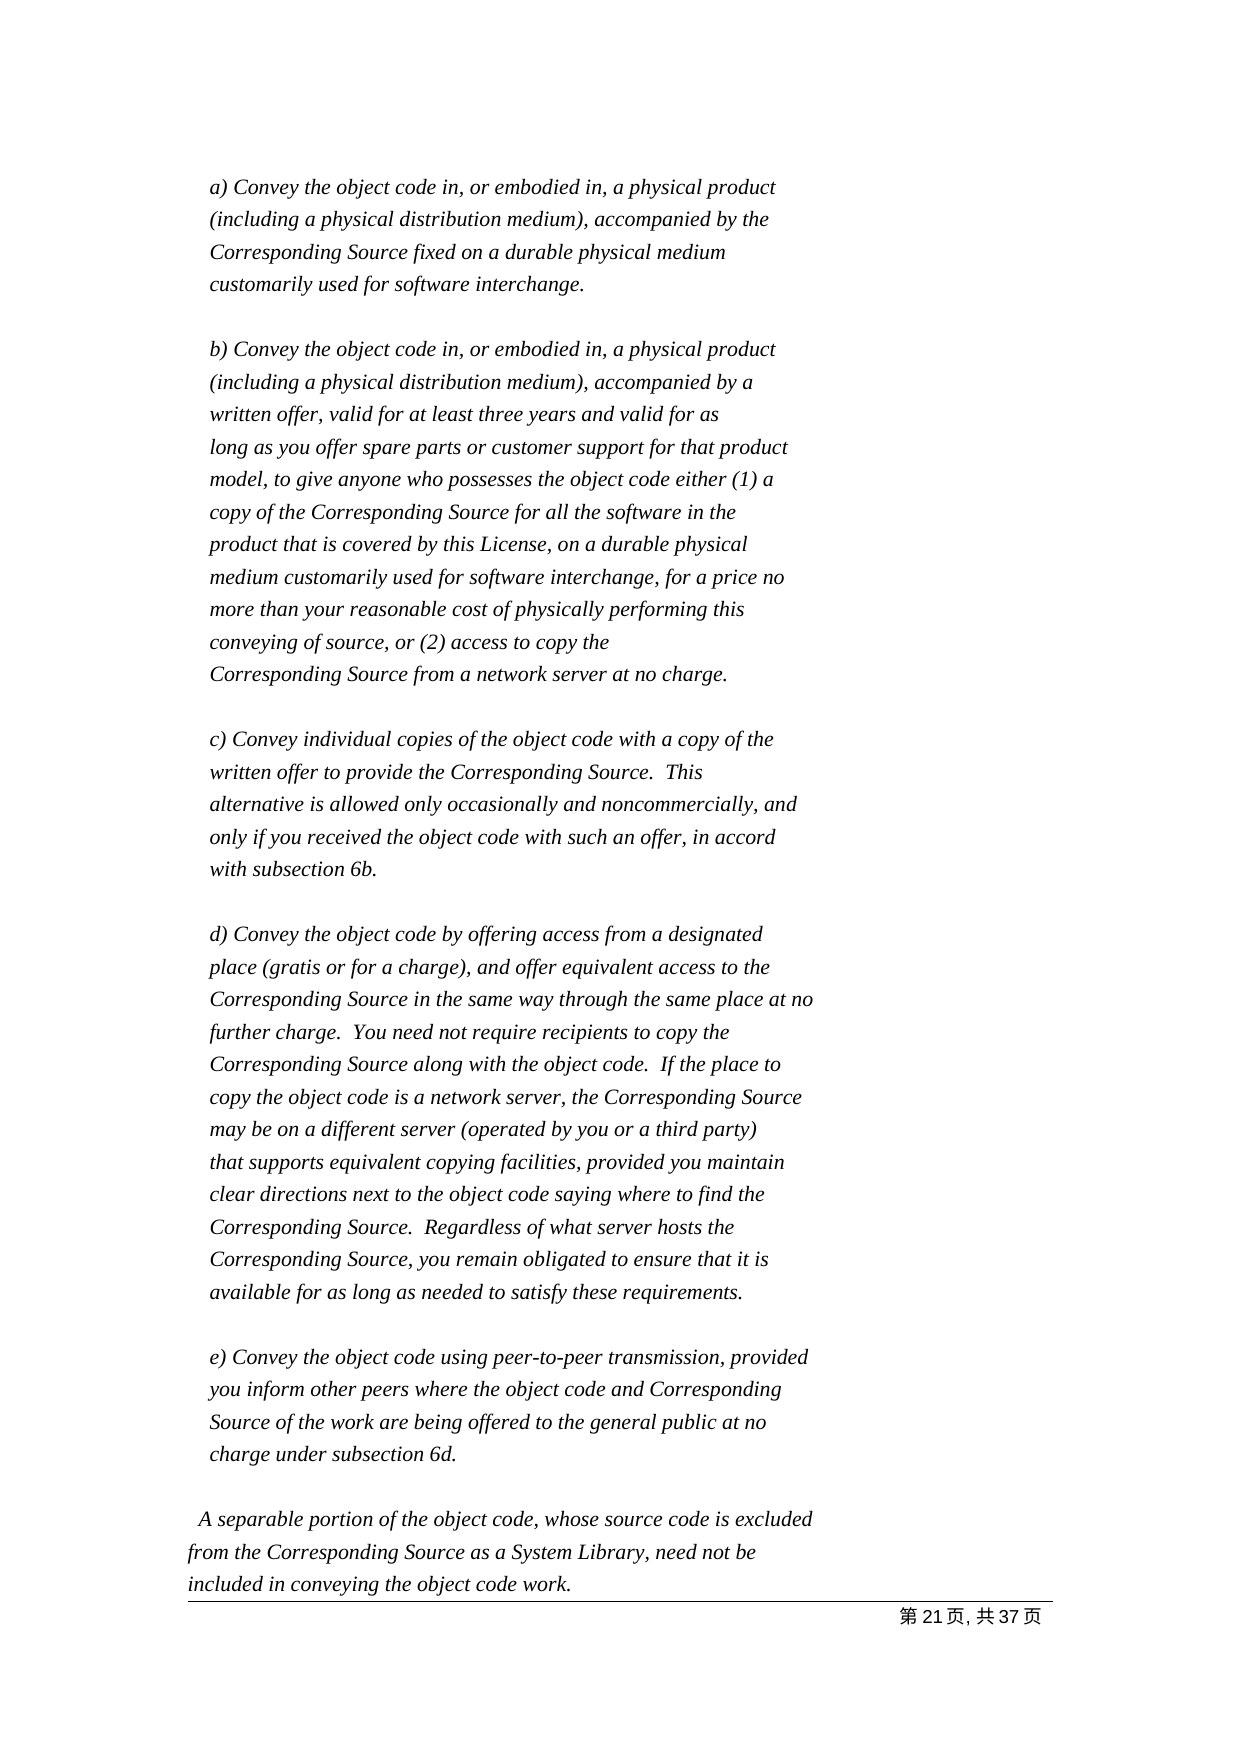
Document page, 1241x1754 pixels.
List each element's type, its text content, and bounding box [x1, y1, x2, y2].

text may be on a different server (operated by you or a third party) [187, 1112, 1053, 1145]
text copy of the Corresponding Source for all the software in the [187, 495, 1053, 527]
text more than your reasonable cost of physically performing this [187, 592, 1053, 625]
text a) Convey the object code in, or embodied in, a physical product [187, 170, 1053, 202]
text (including a physical distribution medium), accompanied by the [187, 202, 1053, 235]
text long as you offer spare parts or customer support for that product [187, 430, 1053, 462]
text Corresponding Source from a network server at no charge. [187, 657, 1053, 690]
text available for as long as needed to satisfy these requirements. [187, 1275, 1053, 1307]
text you inform other peers where the object code and Corresponding [187, 1372, 1053, 1405]
text that supports equivalent copying facilities, provided you maintain [187, 1145, 1053, 1177]
text place (gratis or for a charge), and offer equivalent access to the [187, 950, 1053, 982]
text Corresponding Source, you remain obligated to ensure that it is [187, 1242, 1053, 1275]
text e) Convey the object code using peer-to-peer transmission, provided [187, 1340, 1053, 1372]
text written offer to provide the Corresponding Source. This [187, 755, 1053, 787]
text model, to give anyone who possesses the object code either (1) a [187, 462, 1053, 495]
text from the Corresponding Source as a System Library, need not be [187, 1535, 1053, 1567]
text Corresponding Source fixed on a durable physical medium [187, 235, 1053, 267]
text further charge. You need not require recipients to copy the [187, 1015, 1053, 1047]
text b) Convey the object code in, or embodied in, a physical product [187, 332, 1053, 365]
text (including a physical distribution medium), accompanied by a [187, 365, 1053, 397]
text conveying of source, or (2) access to copy the [187, 625, 1053, 657]
text charge under subsection 6d. [187, 1437, 1053, 1470]
text Corresponding Source in the same way through the same place at no [187, 982, 1053, 1015]
text customarily used for software interchange. [187, 267, 1053, 300]
text Corresponding Source along with the object code. If the place to [187, 1047, 1053, 1080]
text included in conveying the object code work. [187, 1567, 1053, 1600]
text d) Convey the object code by offering access from a designated [187, 917, 1053, 950]
text written offer, valid for at least three years and valid for as [187, 397, 1053, 430]
text alternative is allowed only occasionally and noncommercially, and [187, 787, 1053, 820]
text Source of the work are being offered to the general public at no [187, 1405, 1053, 1437]
text Corresponding Source. Regardless of what server hosts the [187, 1210, 1053, 1242]
text A separable portion of the object code, whose source code is excluded [187, 1502, 1053, 1535]
text c) Convey individual copies of the object code with a copy of the [187, 722, 1053, 755]
text product that is covered by this License, on a durable physical [187, 527, 1053, 560]
text only if you received the object code with such an offer, in accord [187, 820, 1053, 852]
text medium customarily used for software interchange, for a price no [187, 560, 1053, 592]
text with subsection 6b. [187, 852, 1053, 885]
text clear directions next to the object code saying where to find the [187, 1177, 1053, 1210]
text copy the object code is a network server, the Corresponding Source [187, 1080, 1053, 1112]
